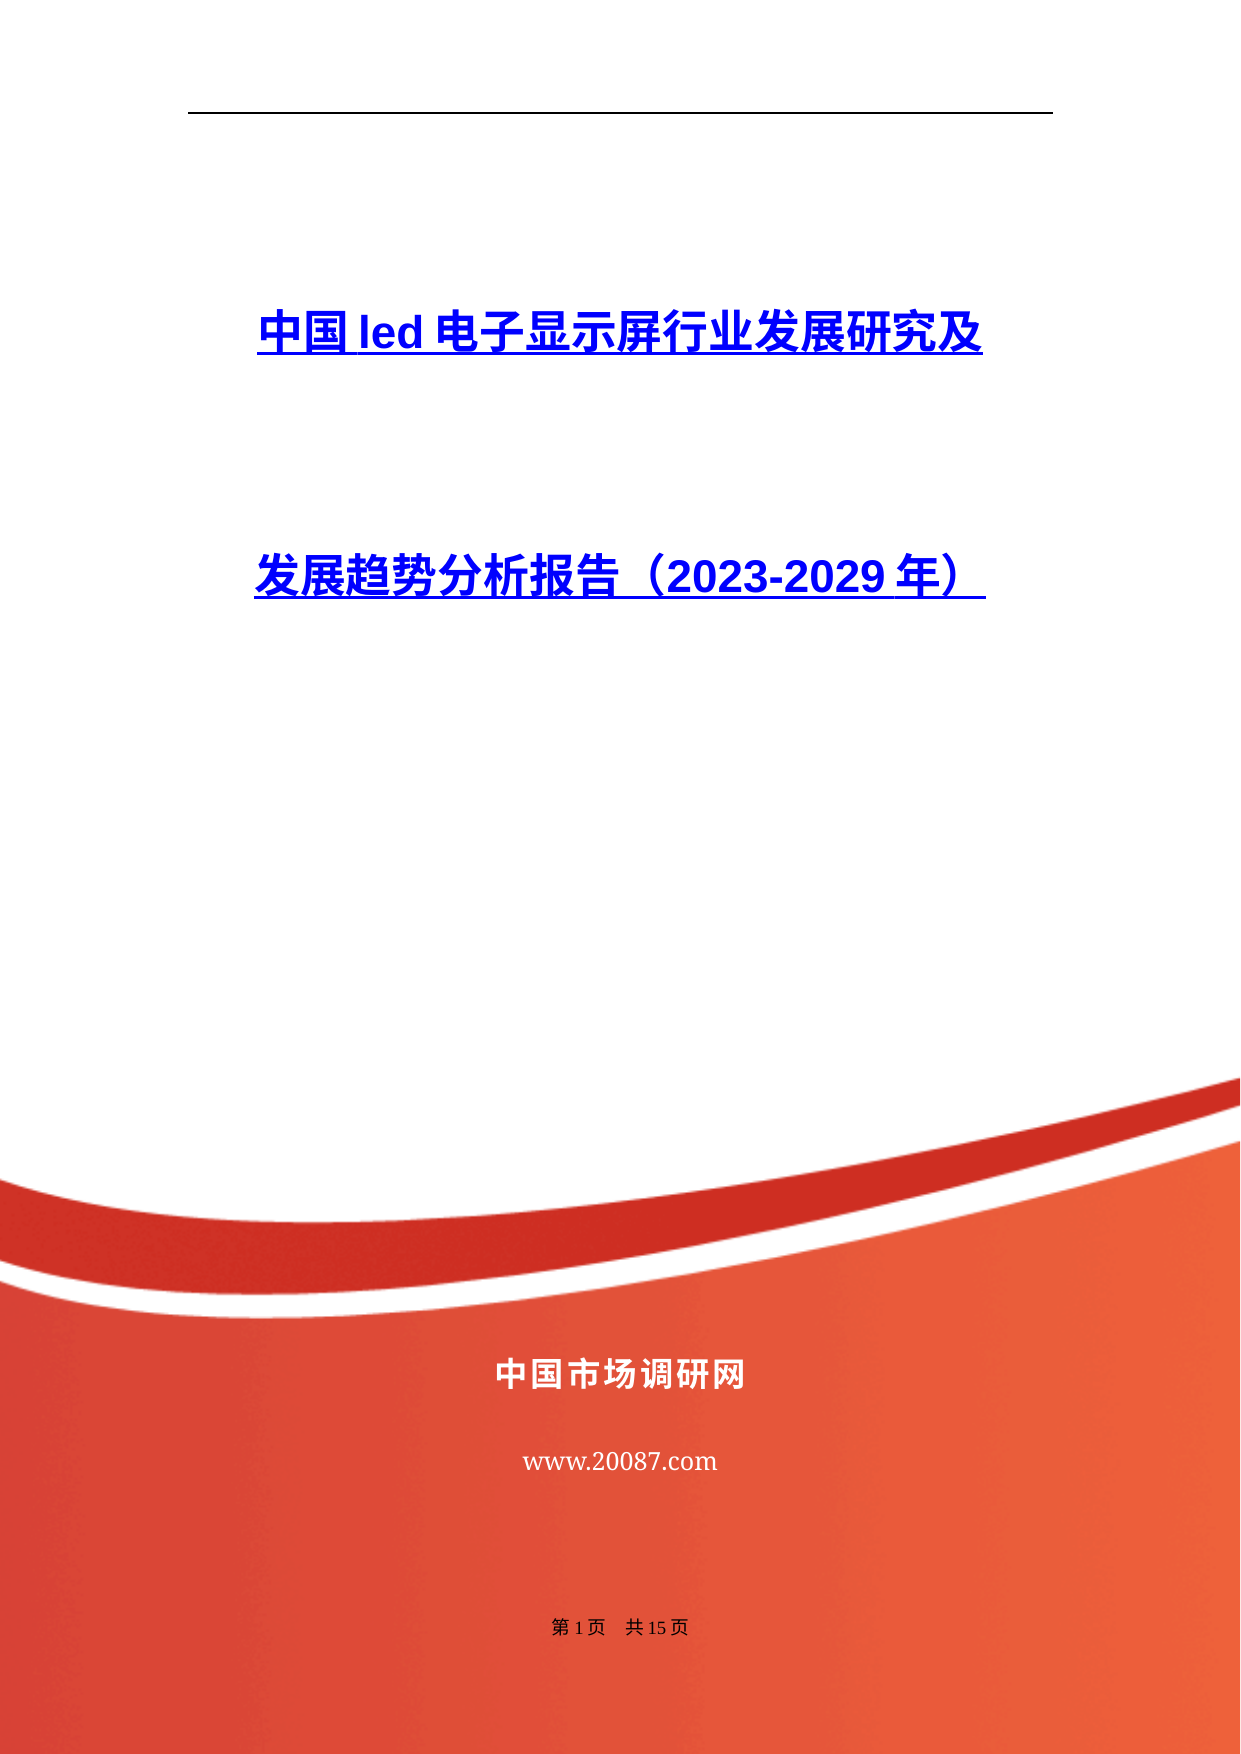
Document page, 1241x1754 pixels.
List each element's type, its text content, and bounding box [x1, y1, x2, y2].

picture [0, 1006, 1241, 1754]
table_header 中国led电子显示屏行业发展研究及发展趋势分析报告（2023-2029年） [188, 207, 1053, 773]
subtitle 中国市场调研网 [187, 1339, 1053, 1404]
text www.20087.com [187, 1428, 1053, 1493]
